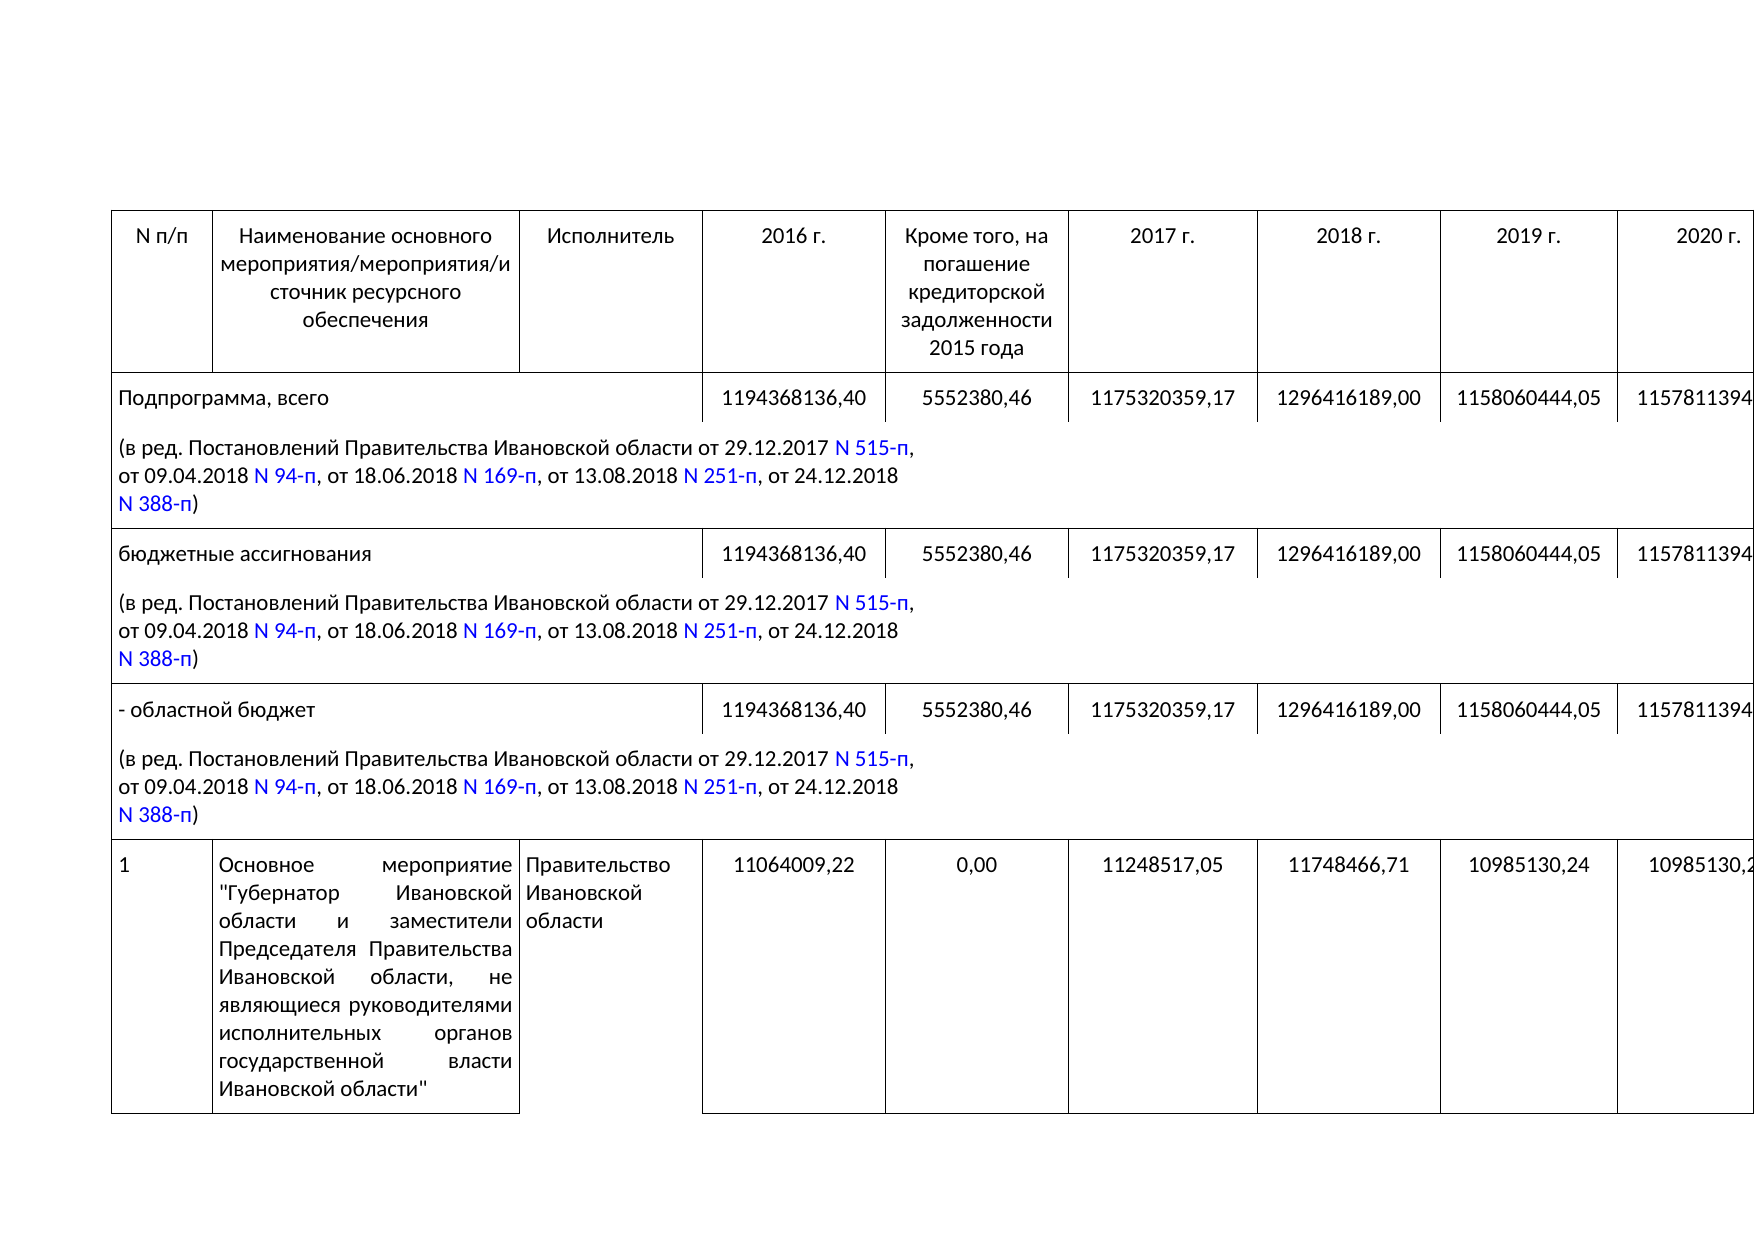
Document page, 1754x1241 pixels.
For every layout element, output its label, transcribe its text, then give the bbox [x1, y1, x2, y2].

table_cell 0,00 [886, 840, 1068, 1113]
table_cell 1296416189,00 [1258, 373, 1440, 422]
table_cell 1175320359,17 [1069, 684, 1257, 733]
table_header 2018 г. [1258, 211, 1440, 372]
table_cell (в ред. Постановлений Правительства Ивановской области от 29.12.2017 N 515-п, от 09.04.2018 N 94-п, от 18.06.2018 N 169-п, от 13.08.2018 N 251-п, от 24.12.2018 N 388-п) [112, 734, 1753, 839]
table_cell 10985130,24 [1441, 840, 1617, 1113]
table_cell 11748466,71 [1258, 840, 1440, 1113]
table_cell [520, 840, 702, 1113]
table_cell 1158060444,05 [1441, 373, 1617, 422]
table_header N п/п [112, 211, 212, 372]
table_cell 5552380,46 [886, 529, 1068, 578]
table_cell 1296416189,00 [1258, 684, 1440, 733]
table_header 2019 г. [1441, 211, 1617, 372]
table_cell 1194368136,40 [703, 373, 885, 422]
table_cell 10985130,24 [1618, 840, 1753, 1113]
table_cell 1157811394,05 [1618, 373, 1753, 422]
table_header Исполнитель [520, 211, 702, 372]
table_cell бюджетные ассигнования [112, 529, 702, 578]
table_cell Подпрограмма, всего [112, 373, 702, 422]
table_cell 1158060444,05 [1441, 684, 1617, 733]
table_cell 1194368136,40 [703, 529, 885, 578]
table_header 2020 г. [1618, 211, 1753, 372]
table_cell 1194368136,40 [703, 684, 885, 733]
table_header 2016 г. [703, 211, 885, 372]
table_header Наименование основного мероприятия/мероприятия/источник ресурсного обеспечения [213, 211, 519, 372]
table_cell 1157811394,05 [1618, 529, 1753, 578]
table_cell 11064009,22 [703, 840, 885, 1113]
table_cell 5552380,46 [886, 373, 1068, 422]
table_header 2017 г. [1069, 211, 1257, 372]
table_cell (в ред. Постановлений Правительства Ивановской области от 29.12.2017 N 515-п, от 09.04.2018 N 94-п, от 18.06.2018 N 169-п, от 13.08.2018 N 251-п, от 24.12.2018 N 388-п) [112, 422, 1753, 527]
table_cell 5552380,46 [886, 684, 1068, 733]
table_header Кроме того, на погашение кредиторской задолженности 2015 года [886, 211, 1068, 372]
table_cell Основное мероприятие "Губернатор Ивановской области и заместители Председателя Правительства Ивановской области, не являющиеся руководителями исполнительных органов государственной власти Ивановской области" [213, 840, 519, 1113]
table_cell - областной бюджет [112, 684, 702, 733]
table_cell 1157811394,05 [1618, 684, 1753, 733]
table_cell 1296416189,00 [1258, 529, 1440, 578]
table_cell (в ред. Постановлений Правительства Ивановской области от 29.12.2017 N 515-п, от 09.04.2018 N 94-п, от 18.06.2018 N 169-п, от 13.08.2018 N 251-п, от 24.12.2018 N 388-п) [112, 578, 1753, 683]
table_cell 1 [112, 840, 212, 1113]
table_cell 1175320359,17 [1069, 373, 1257, 422]
table_cell 11248517,05 [1069, 840, 1257, 1113]
table_cell 1158060444,05 [1441, 529, 1617, 578]
table_cell 1175320359,17 [1069, 529, 1257, 578]
